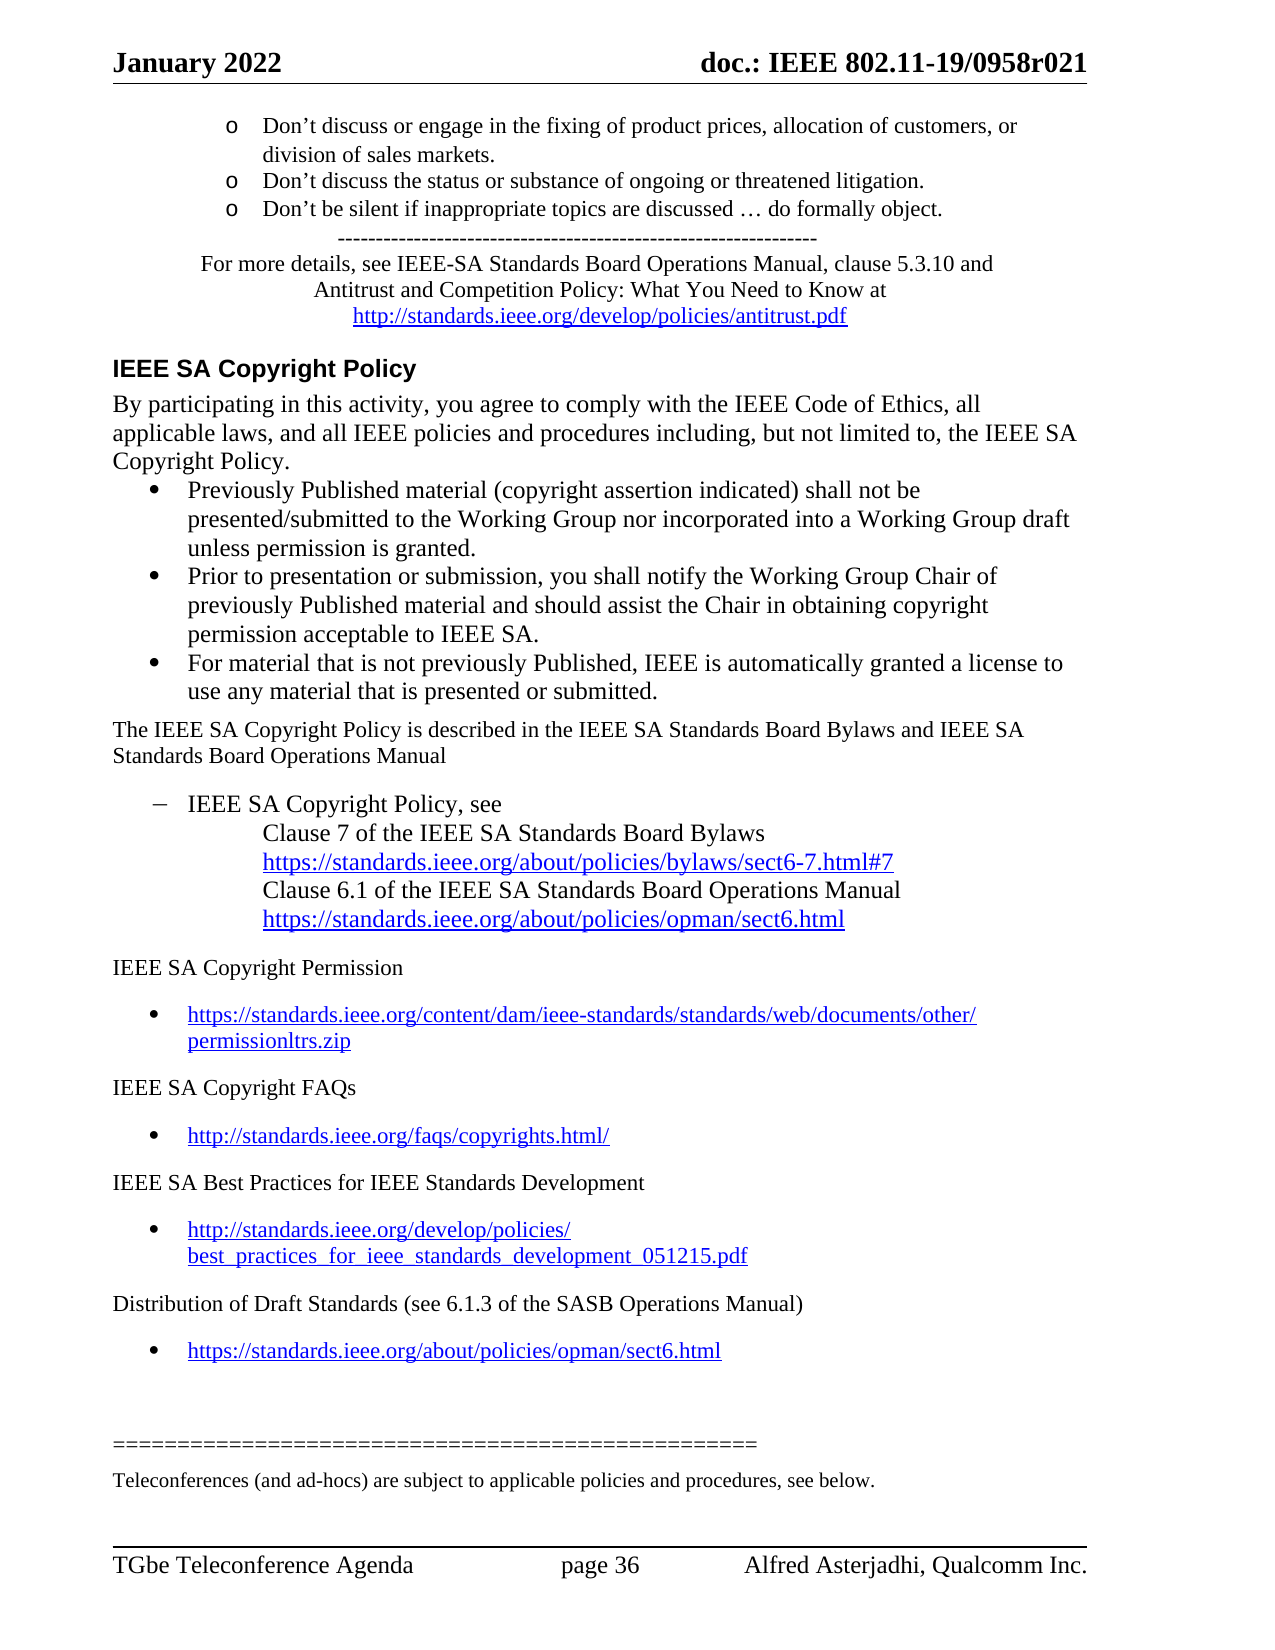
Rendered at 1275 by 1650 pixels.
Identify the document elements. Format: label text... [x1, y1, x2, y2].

list Don’t discuss the status or substance of ongoing or threatened litigation. [225, 167, 1087, 195]
list IEEE SA Copyright Policy, see Clause 7 of the IEEE SA Standards Board Bylaws https://standards.ieee.org/about/policies/bylaws/sect6-7.html#7 Clause 6.1 of the IEEE SA Standards Board Operations Manual https://standards.ieee.org/about/policies/opman/sect6.html [150, 789, 1087, 933]
text ================================================== [112, 1431, 1087, 1457]
text Teleconferences (and ad-hocs) are subject to applicable policies and procedures, see below. [112, 1468, 1087, 1492]
text For more details, see IEEE-SA Standards Board Operations Manual, clause 5.3.10 and Antitrust and Competition Policy: What You Need to Know at http://standards.ieee.org/develop/policies/antitrust.pdf [112, 250, 1087, 329]
text Distribution of Draft Standards (see 6.1.3 of the SASB Operations Manual) [112, 1289, 1087, 1316]
list https://standards.ieee.org/content/dam/ieee-standards/standards/web/documents/other/permissionltrs.zip [150, 1001, 1087, 1054]
list Prior to presentation or submission, you shall notify the Working Group Chair of previously Published material and should assist the Chair in obtaining copyright permission acceptable to IEEE SA. [150, 561, 1087, 648]
list For material that is not previously Published, IEEE is automatically granted a license to use any material that is presented or submitted. [150, 648, 1087, 705]
subtitle IEEE SA Copyright Policy [112, 354, 1087, 383]
text --------------------------------------------------------------- [262, 223, 1087, 250]
list Previously Published material (copyright assertion indicated) shall not be presented/submitted to the Working Group nor incorporated into a Working Group draft unless permission is granted. [150, 475, 1087, 561]
text The IEEE SA Copyright Policy is described in the IEEE SA Standards Board Bylaws and IEEE SA Standards Board Operations Manual [112, 716, 1087, 768]
list Don’t be silent if inappropriate topics are discussed … do formally object. [225, 195, 1087, 223]
list https://standards.ieee.org/about/policies/opman/sect6.html [150, 1337, 1087, 1363]
text By participating in this activity, you agree to comply with the IEEE Code of Ethics, all applicable laws, and all IEEE policies and procedures including, but not limited to, the IEEE SA Copyright Policy. [112, 389, 1087, 475]
list Don’t discuss or engage in the fixing of product prices, allocation of customers, or division of sales markets. [225, 112, 1087, 167]
list http://standards.ieee.org/develop/policies/best_practices_for_ieee_standards_development_051215.pdf [150, 1216, 1087, 1269]
list http://standards.ieee.org/faqs/copyrights.html/ [150, 1122, 1087, 1148]
text IEEE SA Best Practices for IEEE Standards Development [112, 1169, 1087, 1195]
text IEEE SA Copyright FAQs [112, 1074, 1087, 1101]
text IEEE SA Copyright Permission [112, 954, 1087, 980]
